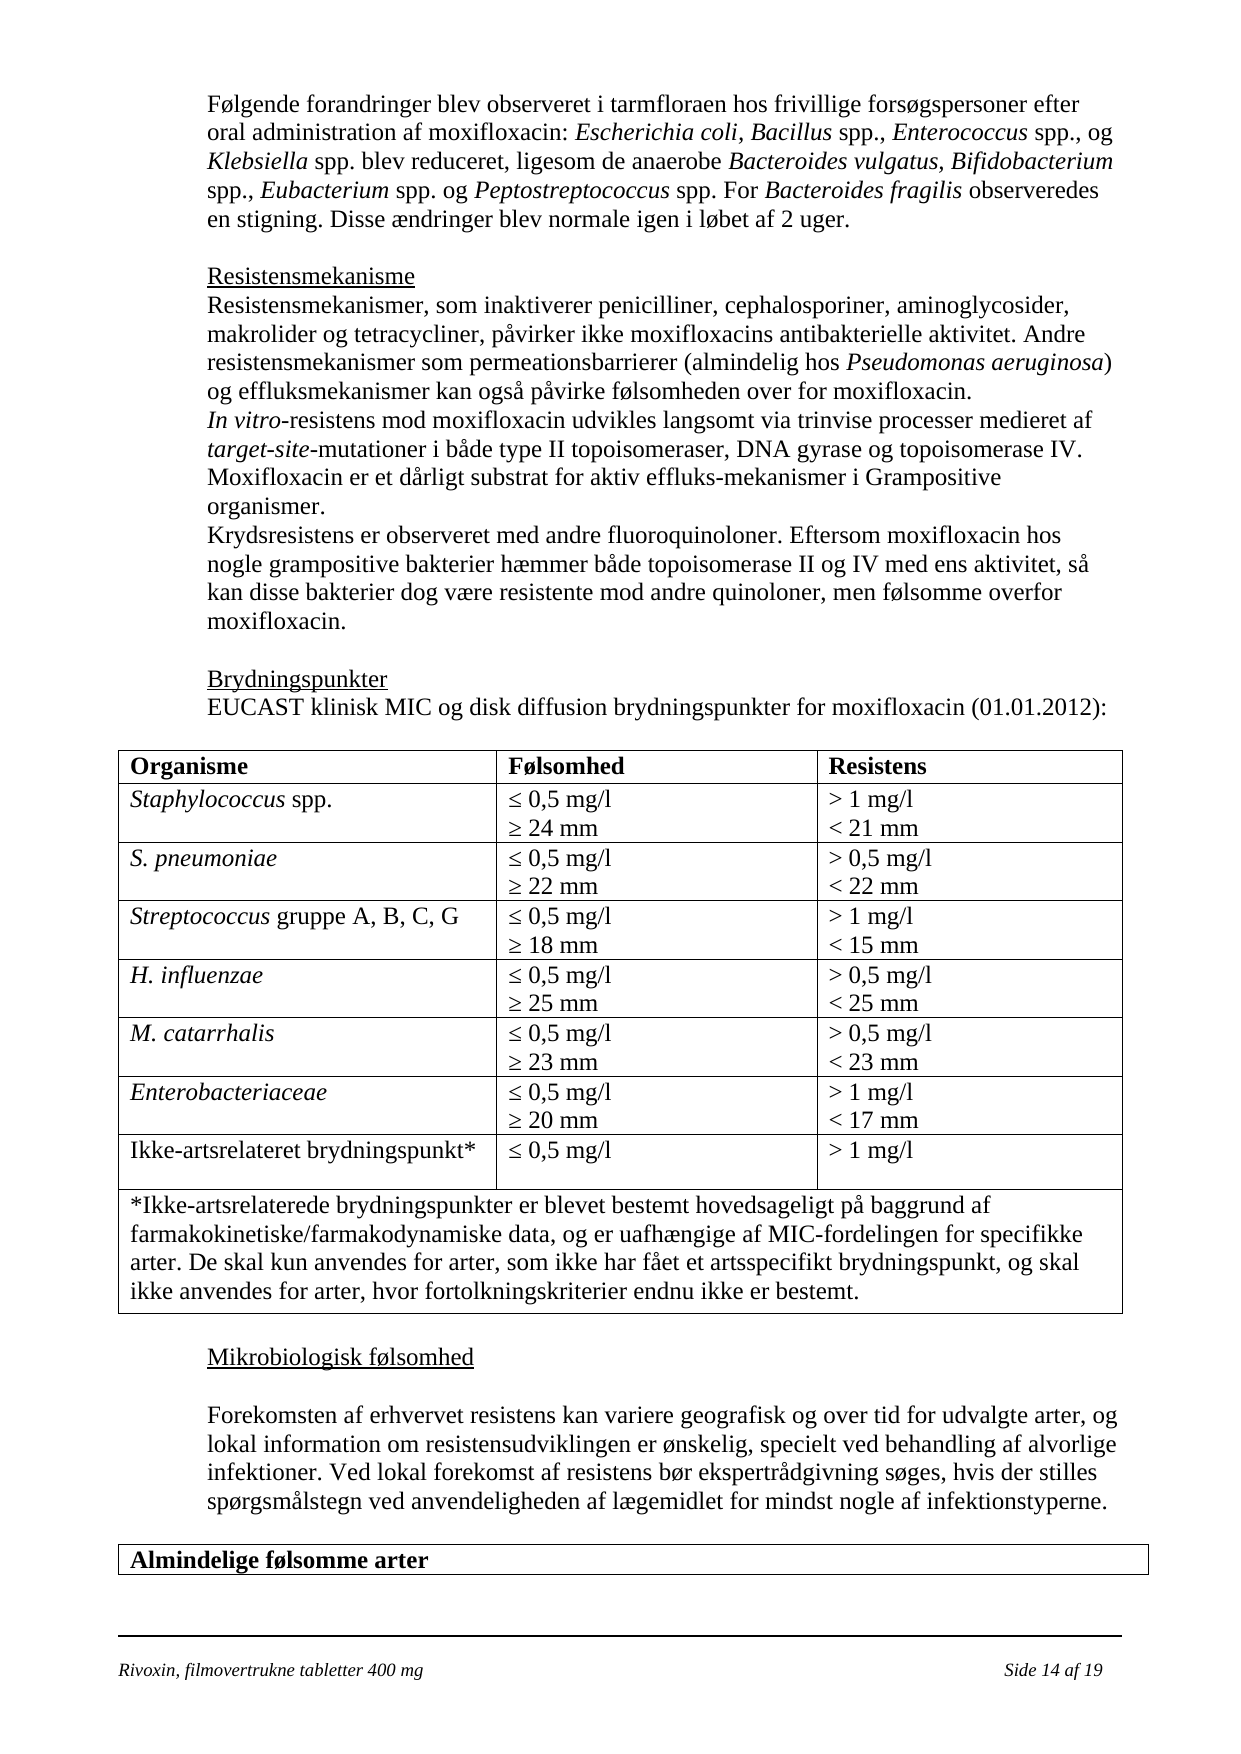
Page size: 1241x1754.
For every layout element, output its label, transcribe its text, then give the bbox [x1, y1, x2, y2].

table_cell ≤ 0,5 mg/l ≥ 23 mm [497, 1018, 817, 1076]
table_cell S. pneumoniae [119, 843, 496, 900]
table_cell Streptococcus gruppe A, B, C, G [119, 901, 496, 959]
table_cell > 1 mg/l < 17 mm [818, 1077, 1122, 1134]
table_cell *Ikke-artsrelaterede brydningspunkter er blevet bestemt hovedsageligt på baggrund af farmakokinetiske/farmakodynamiske data, og er uafhængige af MIC-fordelingen for specifikke arter. De skal kun anvendes for arter, som ikke har fået et artsspecifikt brydningspunkt, og skal ikke anvendes for arter, hvor fortolkningskriterier endnu ikke er bestemt. [119, 1190, 1122, 1313]
text Mikrobiologisk følsomhed [207, 1342, 1122, 1371]
table_cell ≤ 0,5 mg/l [497, 1135, 817, 1189]
table_header Følsomhed [497, 751, 817, 783]
table_cell ≤ 0,5 mg/l ≥ 20 mm [497, 1077, 817, 1134]
text Brydningspunkter [207, 664, 1122, 692]
table_cell > 0,5 mg/l < 23 mm [818, 1018, 1122, 1076]
table_cell ≤ 0,5 mg/l ≥ 24 mm [497, 784, 817, 842]
text Resistensmekanisme [207, 261, 1122, 290]
table_cell ≤ 0,5 mg/l ≥ 22 mm [497, 843, 817, 900]
table_cell > 0,5 mg/l < 25 mm [818, 960, 1122, 1017]
table_cell > 0,5 mg/l < 22 mm [818, 843, 1122, 900]
table_cell > 1 mg/l < 15 mm [818, 901, 1122, 959]
table_header Resistens [818, 751, 1122, 783]
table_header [119, 1545, 1148, 1573]
text In vitro-resistens mod moxifloxacin udvikles langsomt via trinvise processer medieret af target-site-mutationer i både type II topoisomeraser, DNA gyrase og topoisomerase IV. Moxifloxacin er et dårligt substrat for aktiv effluks-mekanismer i Grampositive organismer. [207, 405, 1122, 520]
text Forekomsten af erhvervet resistens kan variere geografisk og over tid for udvalgte arter, og lokal information om resistensudviklingen er ønskelig, specielt ved behandling af alvorlige infektioner. Ved lokal forekomst af resistens bør ekspertrådgivning søges, hvis der stilles spørgsmålstegn ved anvendeligheden af lægemidlet for mindst nogle af infektionstyperne. [207, 1400, 1122, 1515]
table_cell ≤ 0,5 mg/l ≥ 25 mm [497, 960, 817, 1017]
table_header Organisme [119, 751, 496, 783]
table_cell Staphylococcus spp. [119, 784, 496, 842]
text Følgende forandringer blev observeret i tarmfloraen hos frivillige forsøgspersoner efter oral administration af moxifloxacin: Escherichia coli, Bacillus spp., Enterococcus spp., og Klebsiella spp. blev reduceret, ligesom de anaerobe Bacteroides vulgatus, Bifidobacterium spp., Eubacterium spp. og Peptostreptococcus spp. For Bacteroides fragilis observeredes en stigning. Disse ændringer blev normale igen i løbet af 2 uger. [207, 89, 1122, 232]
text EUCAST klinisk MIC og disk diffusion brydningspunkter for moxifloxacin (01.01.2012): [207, 692, 1122, 721]
table_cell H. influenzae [119, 960, 496, 1017]
table_cell > 1 mg/l < 21 mm [818, 784, 1122, 842]
table_cell Ikke-artsrelateret brydningspunkt* [119, 1135, 496, 1189]
table_cell > 1 mg/l [818, 1135, 1122, 1189]
table_cell M. catarrhalis [119, 1018, 496, 1076]
table_cell Enterobacteriaceae [119, 1077, 496, 1134]
text Resistensmekanismer, som inaktiverer penicilliner, cephalosporiner, aminoglycosider, makrolider og tetracycliner, påvirker ikke moxifloxacins antibakterielle aktivitet. Andre resistensmekanismer som permeationsbarrierer (almindelig hos Pseudomonas aeruginosa) og effluksmekanismer kan også påvirke følsomheden over for moxifloxacin. [207, 290, 1122, 405]
text Krydsresistens er observeret med andre fluoroquinoloner. Eftersom moxifloxacin hos nogle grampositive bakterier hæmmer både topoisomerase II og IV med ens aktivitet, så kan disse bakterier dog være resistente mod andre quinoloner, men følsomme overfor moxifloxacin. [207, 520, 1122, 635]
table_cell ≤ 0,5 mg/l ≥ 18 mm [497, 901, 817, 959]
